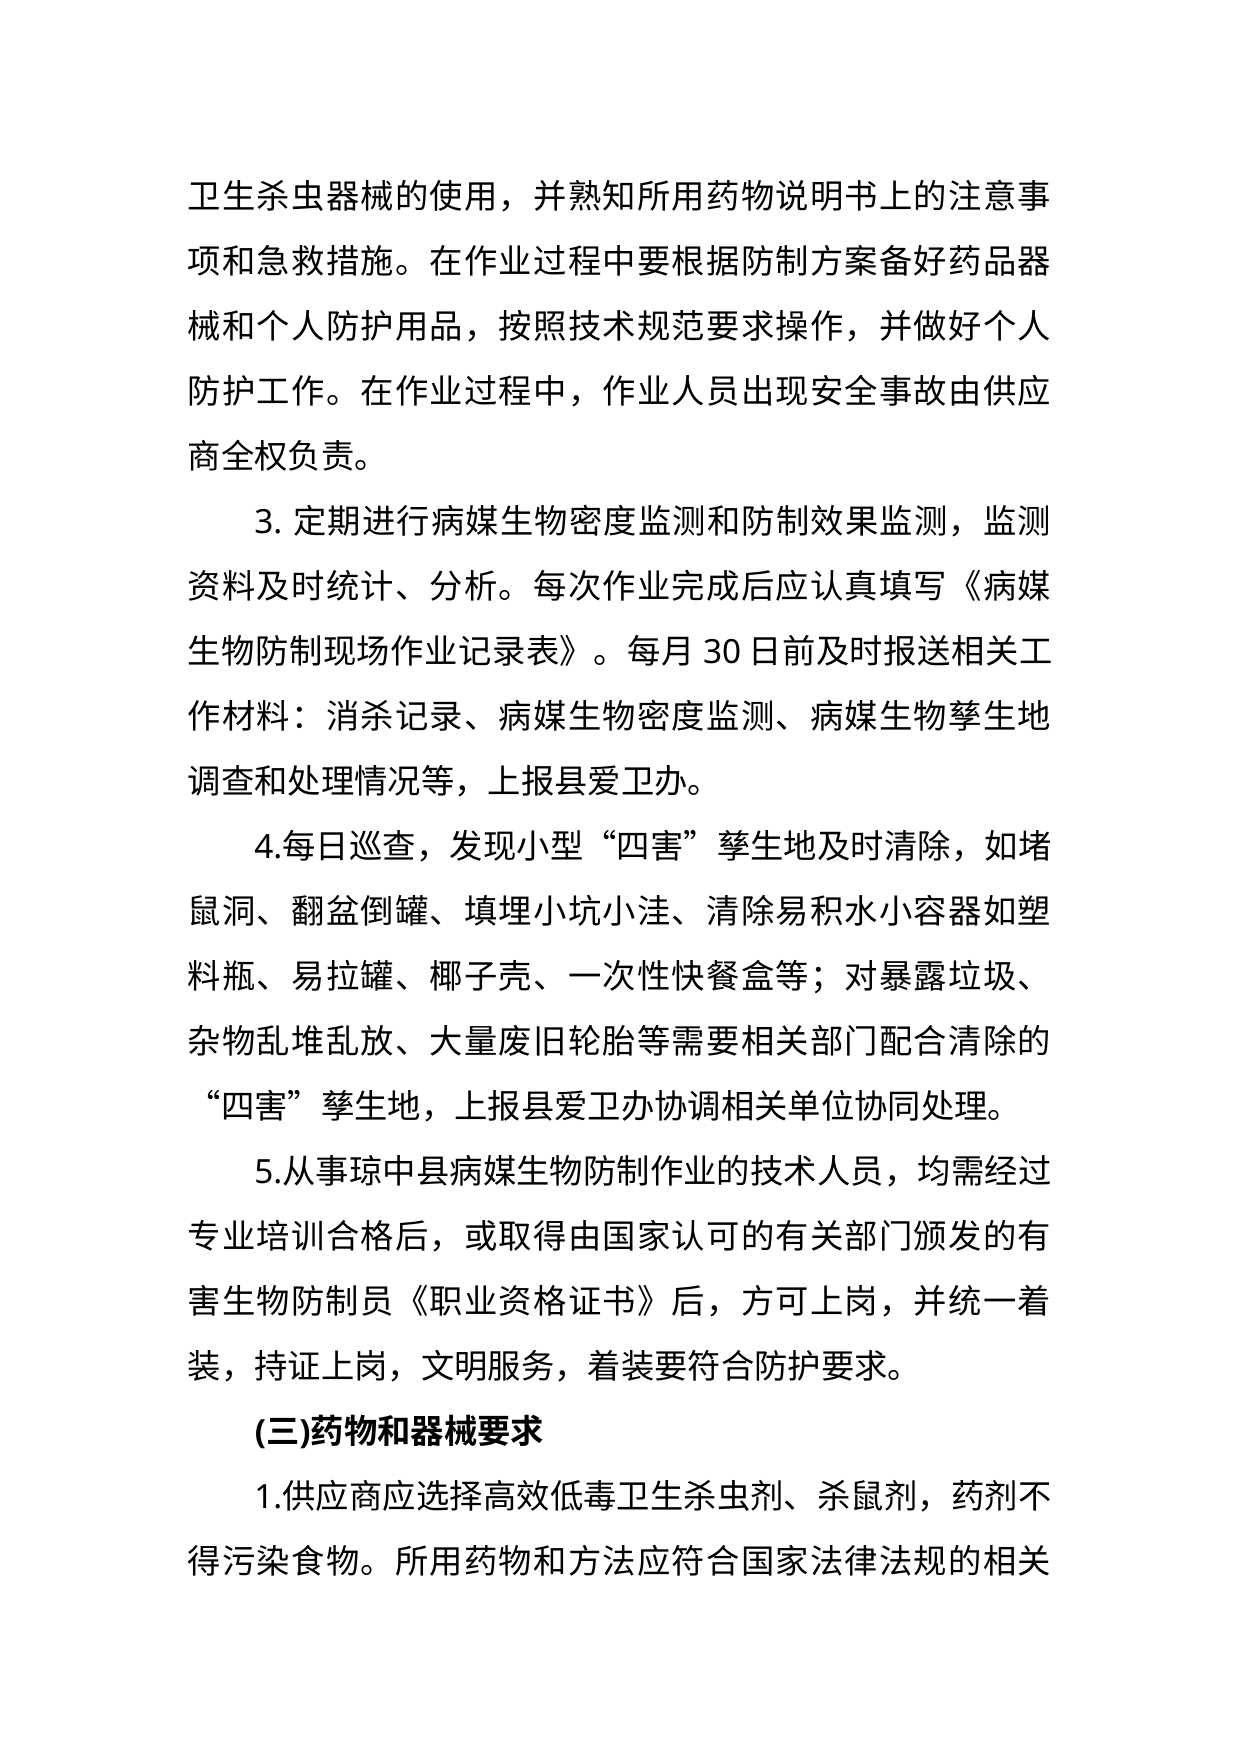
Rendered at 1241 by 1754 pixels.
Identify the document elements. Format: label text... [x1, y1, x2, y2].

text 4.每日巡查，发现小型“四害”孳生地及时清除，如堵鼠洞、翻盆倒罐、填埋小坑小洼、清除易积水小容器如塑料瓶、易拉罐、椰子壳、一次性快餐盒等；对暴露垃圾、杂物乱堆乱放、大量废旧轮胎等需要相关部门配合清除的“四害”孳生地，上报县爱卫办协调相关单位协同处理。 [187, 812, 1053, 1137]
text 3. 定期进行病媒生物密度监测和防制效果监测，监测资料及时统计、分析。每次作业完成后应认真填写《病媒生物防制现场作业记录表》。每月30日前及时报送相关工作材料：消杀记录、病媒生物密度监测、病媒生物孳生地调查和处理情况等，上报县爱卫办。 [187, 487, 1053, 812]
text (三)药物和器械要求 [187, 1397, 1053, 1462]
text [187, 1462, 1053, 1592]
text 5.从事琼中县病媒生物防制作业的技术人员，均需经过专业培训合格后，或取得由国家认可的有关部门颁发的有害生物防制员《职业资格证书》后，方可上岗，并统一着装，持证上岗，文明服务，着装要符合防护要求。 [187, 1137, 1053, 1397]
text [187, 162, 1053, 487]
